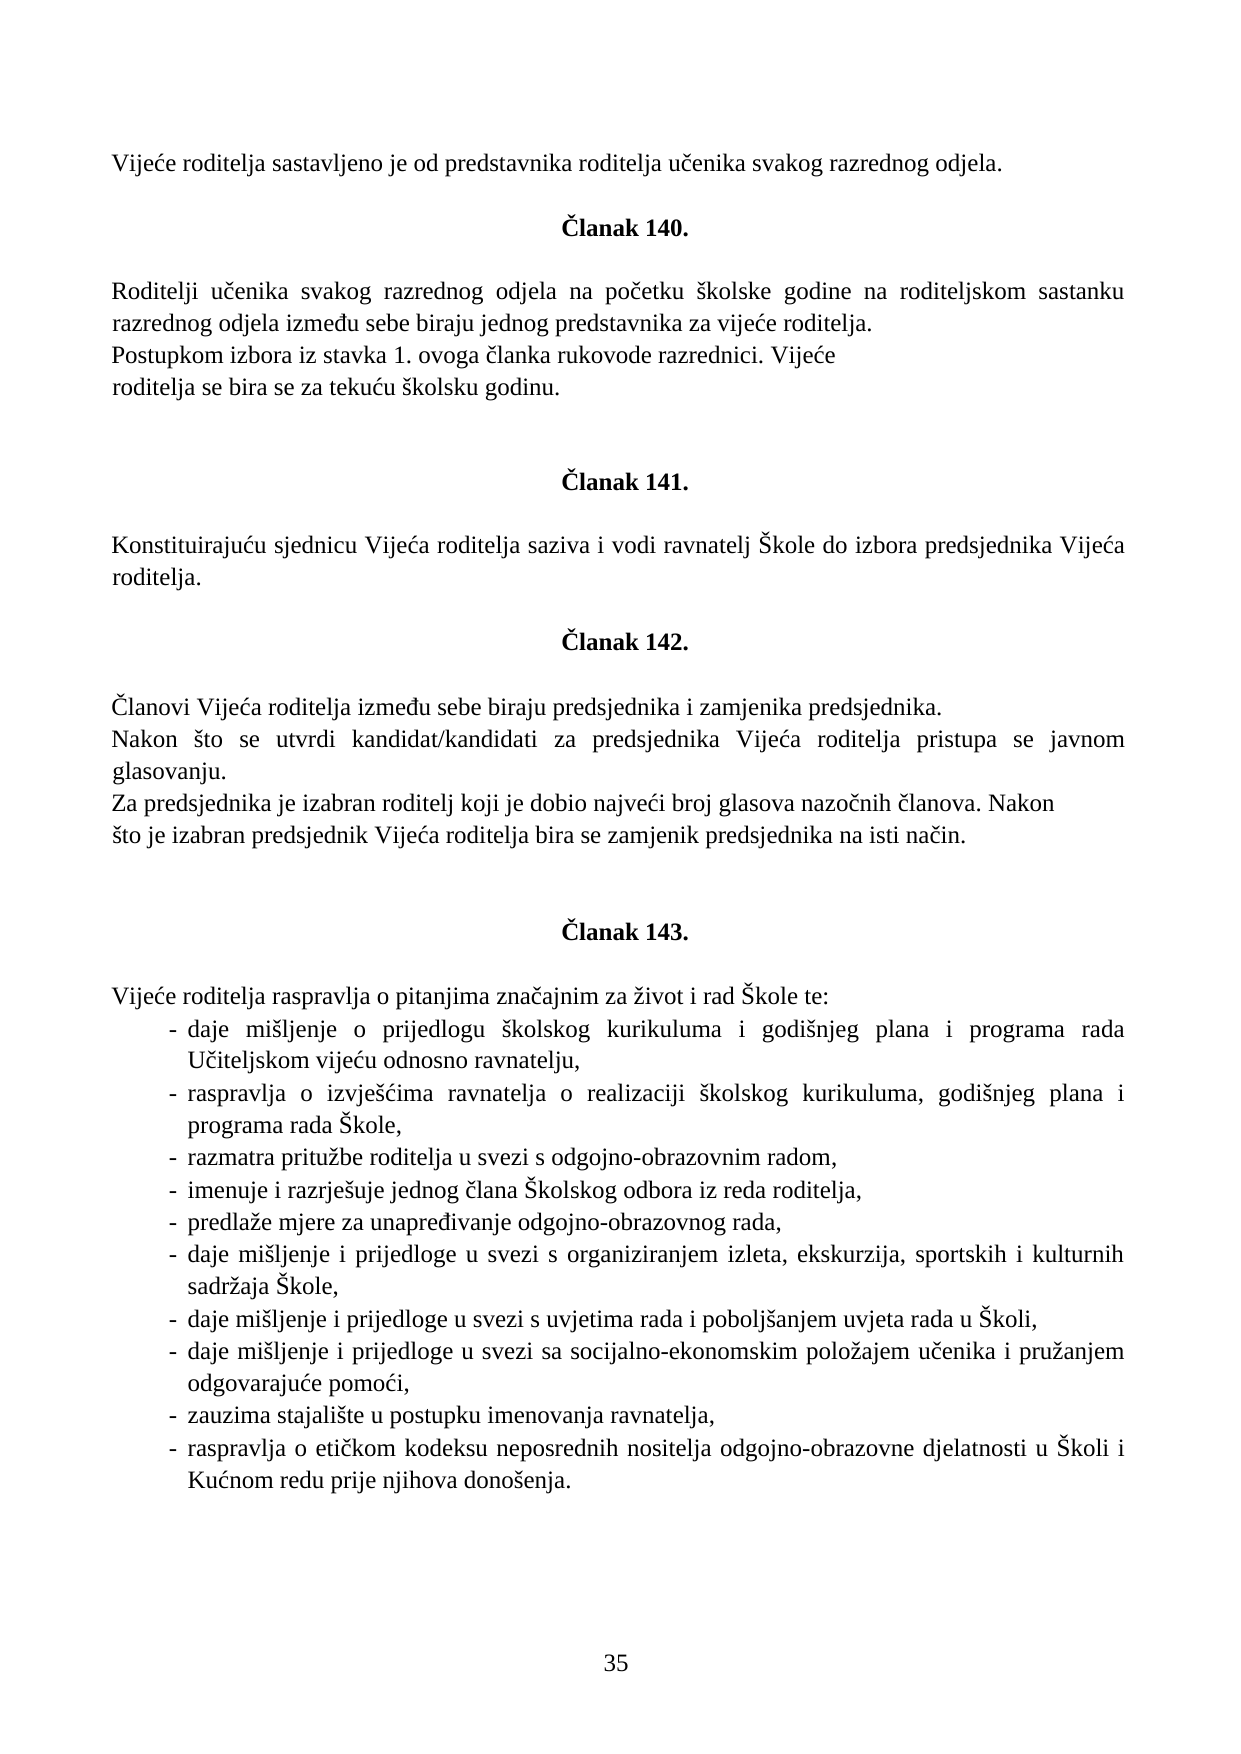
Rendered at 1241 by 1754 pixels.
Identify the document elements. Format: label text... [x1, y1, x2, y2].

list daje mišljenje o prijedlogu školskog kurikuluma i godišnjeg plana i programa rada Učiteljskom vijeću odnosno ravnatelju, [169, 1014, 1126, 1074]
text Za predsjednika je izabran roditelj koji je dobio najveći broj glasova nazočnih članova. Nakon što je izabran predsjednik Vijeća roditelja bira se zamjenik predsjednika na isti način. [111, 788, 1055, 849]
list daje mišljenje i prijedloge u svezi sa socijalno-ekonomskim položajem učenika i pružanjem odgovarajuće pomoći, [169, 1336, 1126, 1397]
text Članovi Vijeća roditelja između sebe biraju predsjednika i zamjenika predsjednika. [111, 692, 1126, 721]
list zauzima stajalište u postupku imenovanja ravnatelja, [169, 1400, 1126, 1429]
text Članak 140. [168, 213, 1081, 242]
text Vijeće roditelja raspravlja o pitanjima značajnim za život i rad Škole te: [111, 981, 1126, 1010]
text Članak 143. [168, 917, 1081, 945]
list predlaže mjere za unapređivanje odgojno-obrazovnog rada, [169, 1207, 1126, 1236]
list raspravlja o etičkom kodeksu neposrednih nositelja odgojno-obrazovne djelatnosti u Školi i Kućnom redu prije njihova donošenja. [169, 1433, 1126, 1493]
list daje mišljenje i prijedloge u svezi s organiziranjem izleta, ekskurzija, sportskih i kulturnih sadržaja Škole, [169, 1239, 1126, 1300]
text Članak 142. [168, 627, 1081, 656]
text Konstituirajuću sjednicu Vijeća roditelja saziva i vodi ravnatelj Škole do izbora predsjednika Vijeća roditelja. [111, 530, 1126, 591]
text Članak 141. [168, 467, 1081, 496]
list daje mišljenje i prijedloge u svezi s uvjetima rada i poboljšanjem uvjeta rada u Školi, [169, 1304, 1126, 1332]
list razmatra pritužbe roditelja u svezi s odgojno-obrazovnim radom, [169, 1142, 1126, 1171]
list imenuje i razrješuje jednog člana Školskog odbora iz reda roditelja, [169, 1175, 1126, 1203]
text Nakon što se utvrdi kandidat/kandidati za predsjednika Vijeća roditelja pristupa se javnom glasovanju. [111, 724, 1126, 785]
text Vijeće roditelja sastavljeno je od predstavnika roditelja učenika svakog razrednog odjela. [111, 148, 1126, 177]
text Roditelji učenika svakog razrednog odjela na početku školske godine na roditeljskom sastanku razrednog odjela između sebe biraju jednog predstavnika za vijeće roditelja. [111, 276, 1126, 336]
list raspravlja o izvješćima ravnatelja o realizaciji školskog kurikuluma, godišnjeg plana i programa rada Škole, [169, 1078, 1126, 1139]
text Postupkom izbora iz stavka 1. ovoga članka rukovode razrednici. Vijeće roditelja se bira se za tekuću školsku godinu. [111, 340, 836, 401]
